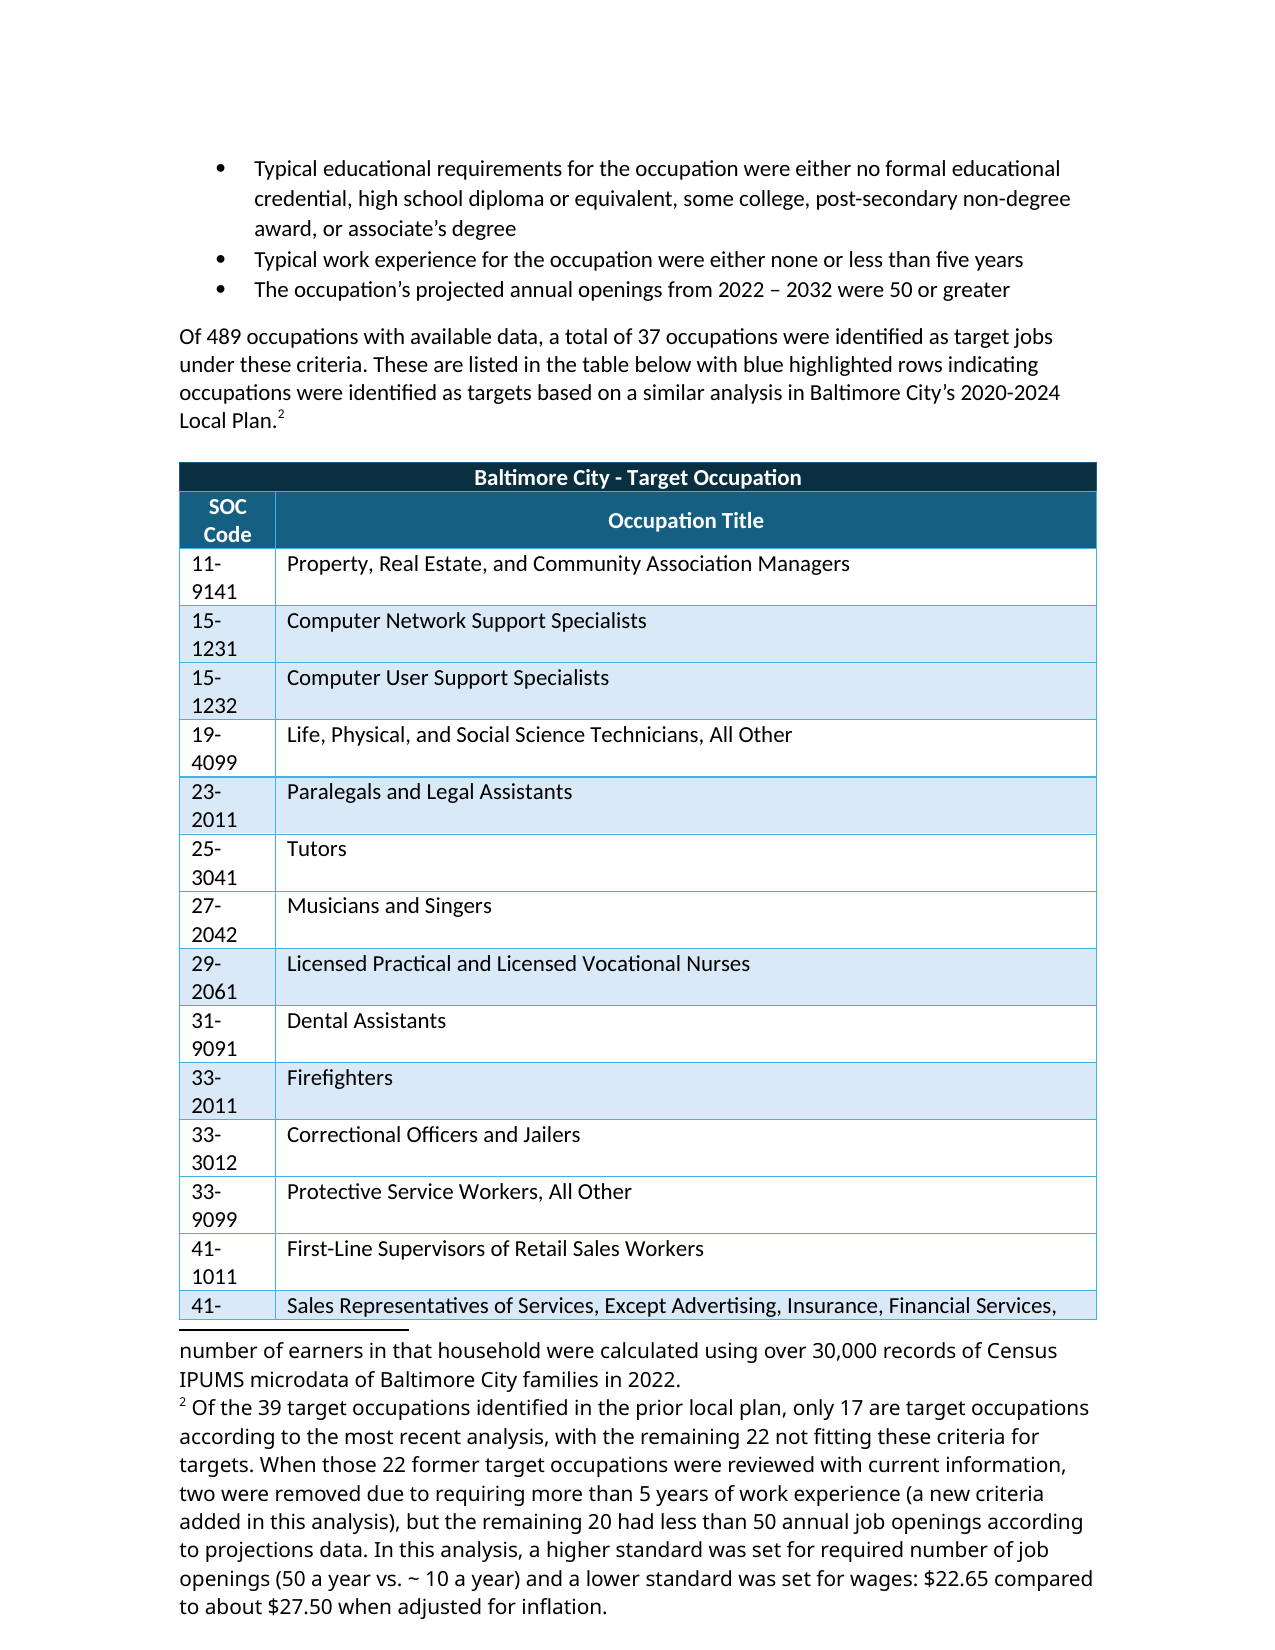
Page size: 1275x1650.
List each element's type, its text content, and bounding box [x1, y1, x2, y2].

table_cell 41-3091 [180, 1291, 275, 1319]
table_cell Paralegals and Legal Assistants [276, 778, 1096, 833]
table_cell Protective Service Workers, All Other [276, 1177, 1096, 1233]
table_cell Licensed Practical and Licensed Vocational Nurses [276, 949, 1096, 1005]
table_cell 31-9091 [180, 1006, 275, 1062]
table_cell 11-9141 [180, 549, 275, 605]
table_cell 33-3012 [180, 1120, 275, 1176]
table_cell Property, Real Estate, and Community Association Managers [276, 549, 1096, 605]
table_cell 33-9099 [180, 1177, 275, 1233]
table_cell 41-1011 [180, 1234, 275, 1290]
table_cell Tutors [276, 835, 1096, 891]
table_cell 19-4099 [180, 720, 275, 776]
text Of 489 occupations with available data, a total of 37 occupations were identified as target jobs under these criteria. These are listed in the table below with blue highlighted rows indicating occupations were identified as targets based on a similar analysis in Baltimore City’s 2020-2024 Local Plan. [179, 322, 1096, 434]
table_cell 15-1231 [180, 606, 275, 662]
table_cell 27-2042 [180, 892, 275, 948]
table_cell Correctional Officers and Jailers [276, 1120, 1096, 1176]
table_cell 15-1232 [180, 663, 275, 719]
table_cell Musicians and Singers [276, 892, 1096, 948]
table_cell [276, 1291, 1096, 1319]
table_cell 33-2011 [180, 1063, 275, 1119]
table_cell Dental Assistants [276, 1006, 1096, 1062]
table_cell 23-2011 [180, 778, 275, 833]
list The occupation’s projected annual openings from 2022 – 2032 were 50 or greater [217, 275, 1096, 303]
table_cell Life, Physical, and Social Science Technicians, All Other [276, 720, 1096, 776]
table_cell Computer Network Support Specialists [276, 606, 1096, 662]
table_header Baltimore City - Target Occupation [180, 463, 1096, 491]
list Typical work experience for the occupation were either none or less than five years [217, 245, 1096, 273]
table_cell Firefighters [276, 1063, 1096, 1119]
table_cell First-Line Supervisors of Retail Sales Workers [276, 1234, 1096, 1290]
table_cell Computer User Support Specialists [276, 663, 1096, 719]
table_cell SOC Code [180, 492, 275, 548]
table_cell 25-3041 [180, 835, 275, 891]
table_cell Occupation Title [276, 492, 1096, 548]
table_cell 29-2061 [180, 949, 275, 1005]
list Typical educational requirements for the occupation were either no formal educational credential, high school diploma or equivalent, some college, post-secondary non-degree award, or associate’s degree [217, 154, 1096, 243]
